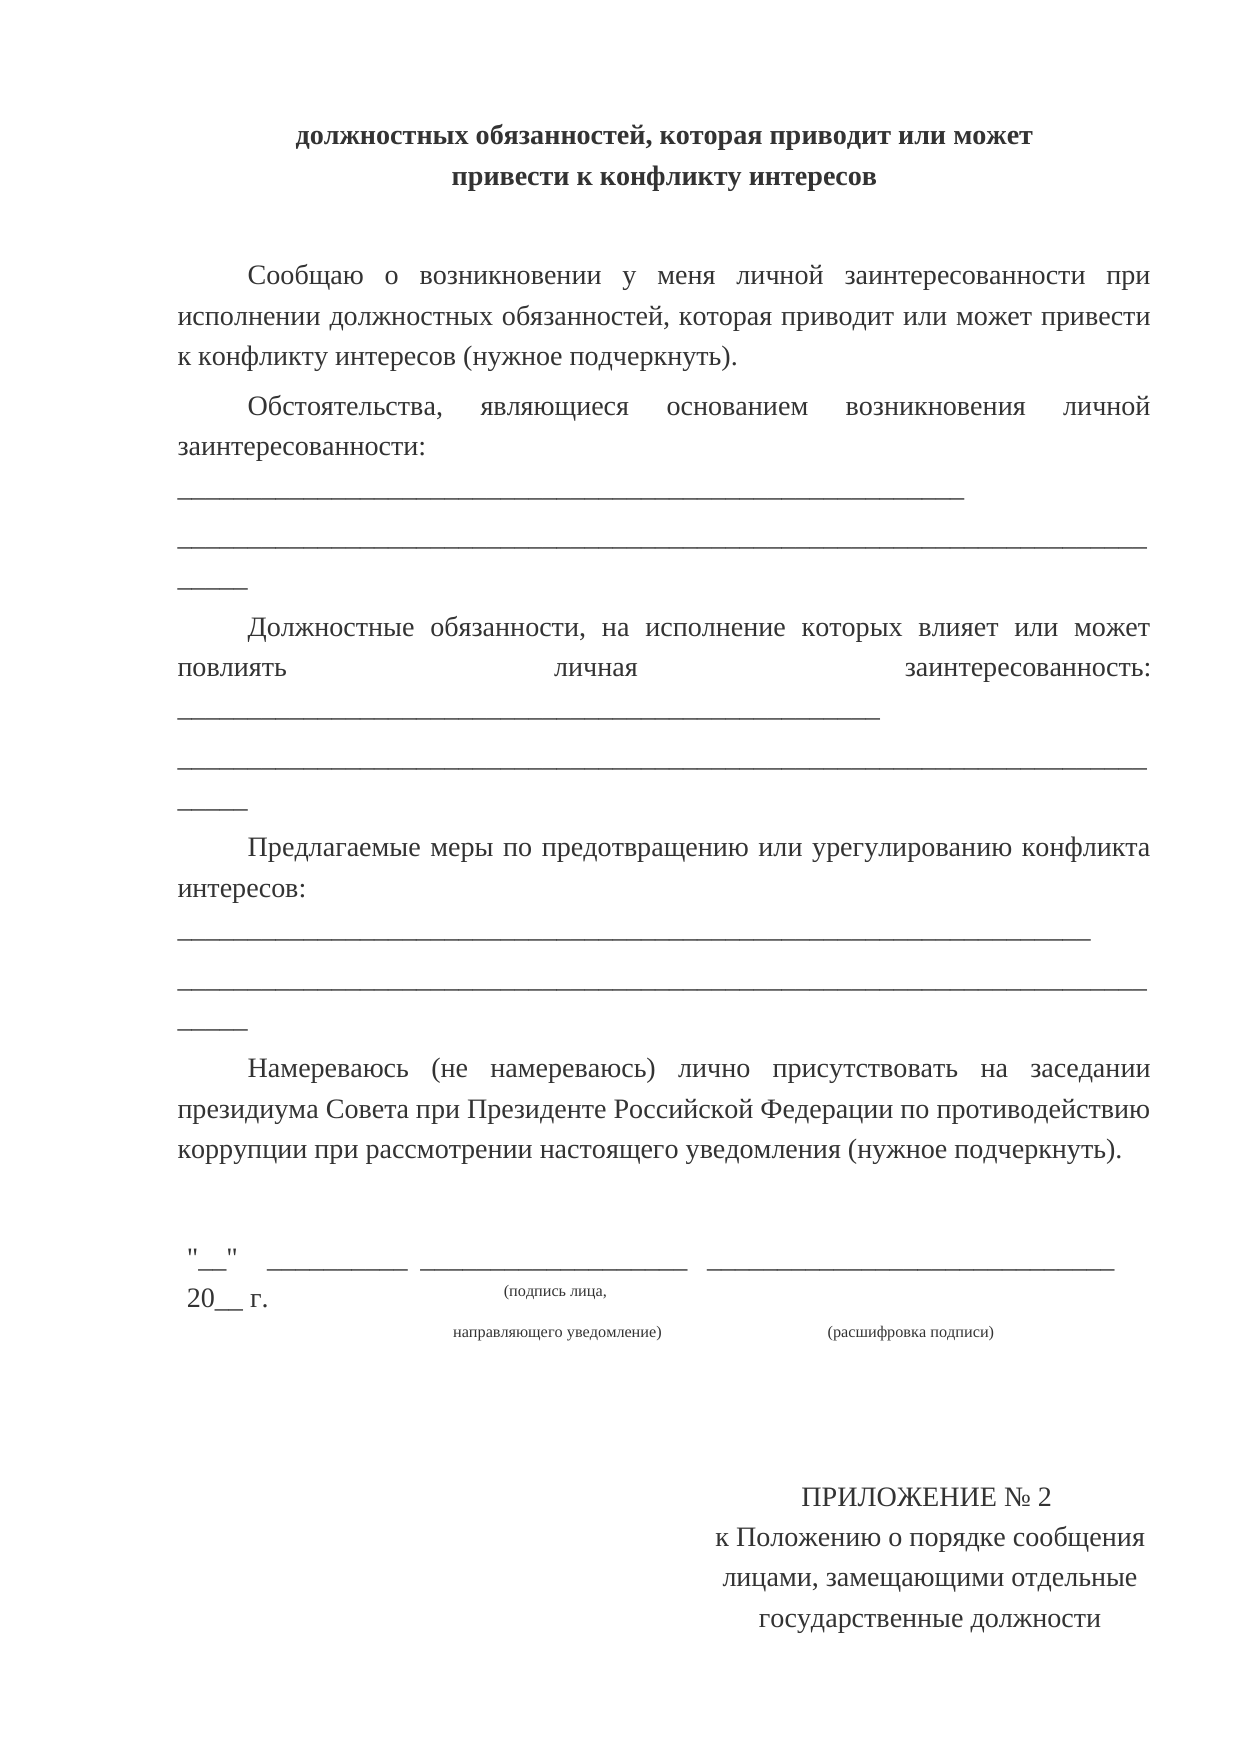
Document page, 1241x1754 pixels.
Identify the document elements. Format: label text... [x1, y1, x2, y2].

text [708, 1480, 1152, 1633]
text __________________________________________________________________________ [177, 740, 1152, 813]
text __________________________________________________________________________ [177, 519, 1152, 592]
text Намереваюсь (не намереваюсь) лично присутствовать на заседании президиума Совета при Президенте Российской Федерации по противодействию коррупции при рассмотрении настоящего уведомления (нужное подчеркнуть). [177, 1051, 1152, 1164]
table_header _____________________________ (расшифровка подписи) [701, 1232, 1121, 1371]
table_header ___________________ (подпись лица, направляющего уведомление) [414, 1232, 701, 1371]
text Должностные обязанности, на исполнение которых влияет или может повлиять личная заинтересованность: __________________________________________________ [177, 609, 1152, 723]
text Предлагаемые меры по предотвращению или урегулированию конфликта интересов: _________________________________________________________________ [177, 830, 1152, 944]
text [247, 118, 1081, 191]
text Обстоятельства, являющиеся основанием возникновения личной заинтересованности: ________________________________________________________ [177, 389, 1152, 502]
text __________________________________________________________________________ [177, 961, 1152, 1034]
table_header "__" __________ 20__ г. [180, 1232, 414, 1371]
text Сообщаю о возникновении у меня личной заинтересованности при исполнении должностных обязанностей, которая приводит или может привести к конфликту интересов (нужное подчеркнуть). [177, 258, 1152, 371]
